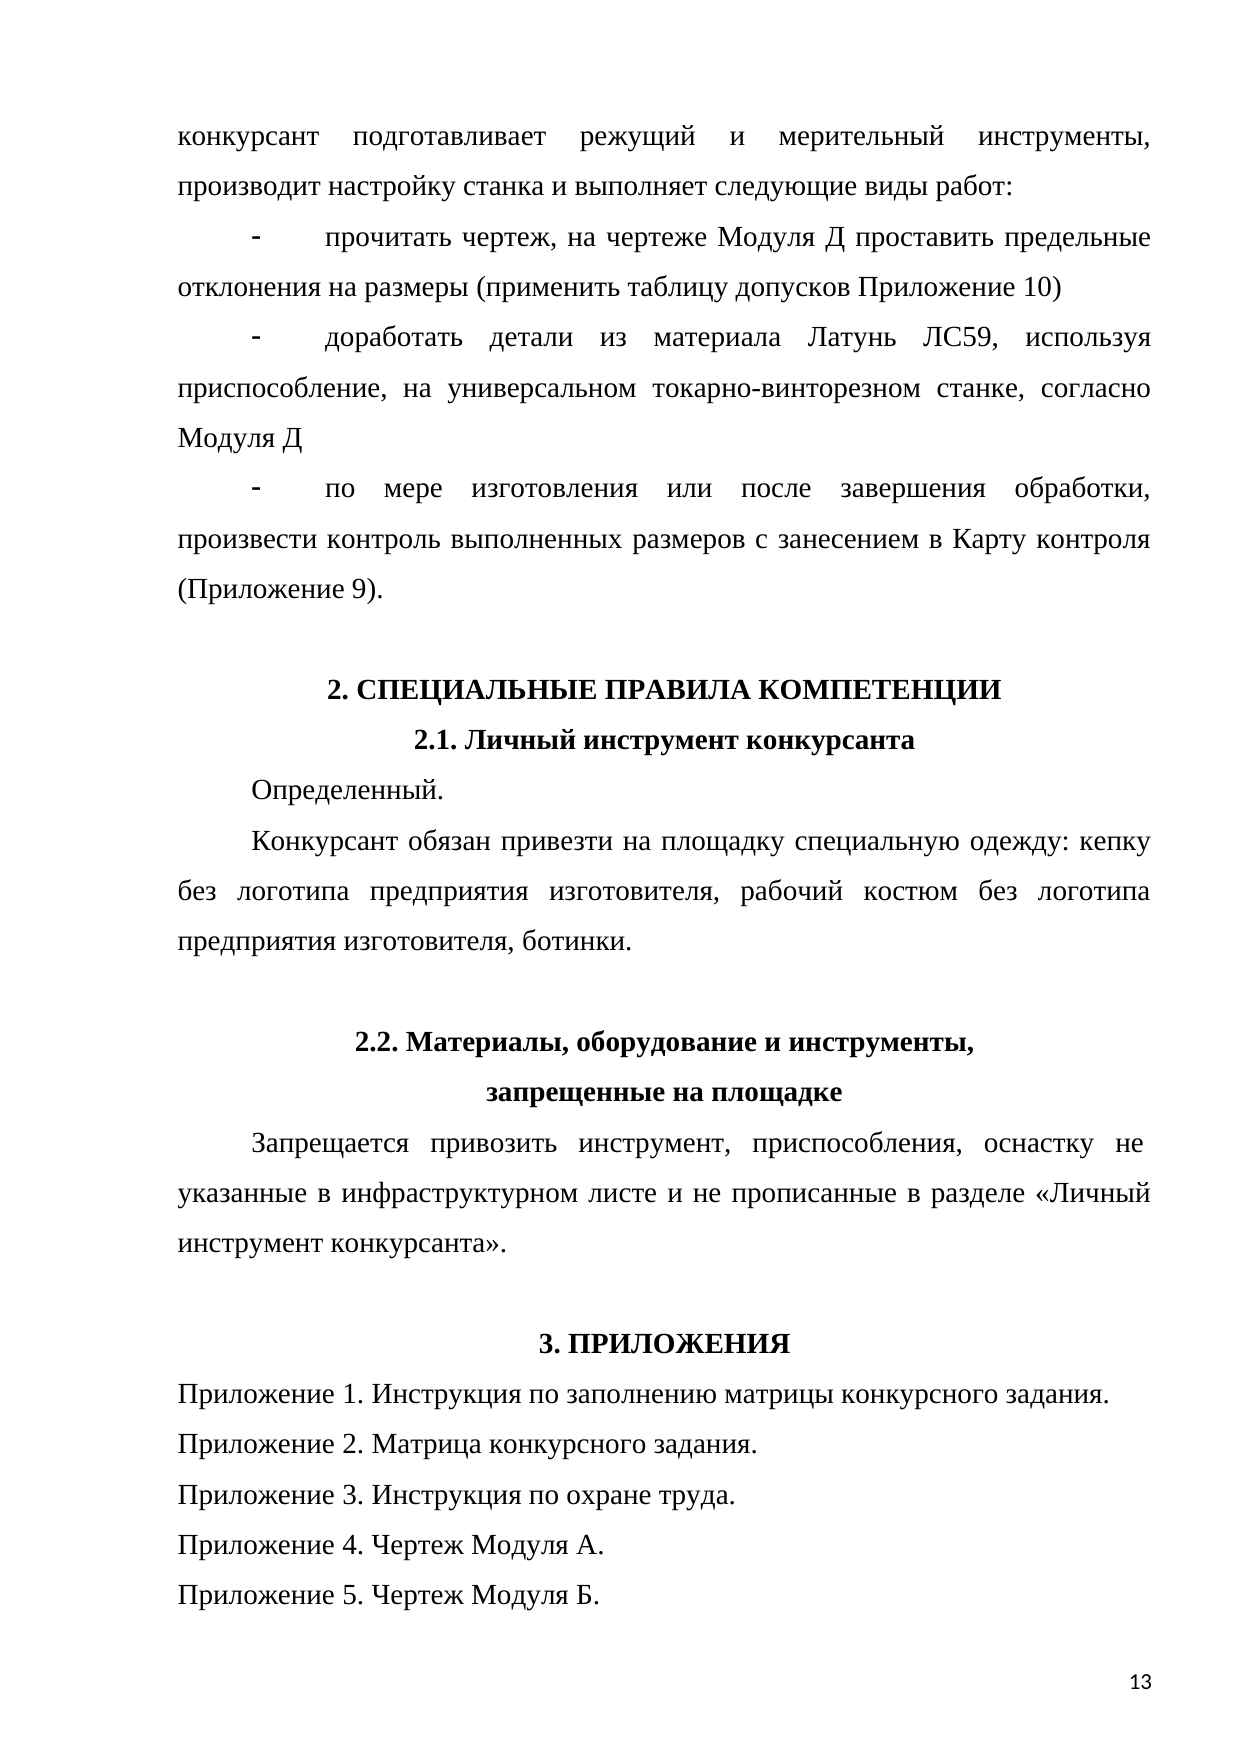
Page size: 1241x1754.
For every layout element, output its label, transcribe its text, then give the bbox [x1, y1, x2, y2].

text Запрещается привозить инструмент, приспособления, оснастку не указанные в инфраструктурном листе и не прописанные в разделе «Личный инструмент конкурсанта». [177, 1125, 1152, 1259]
list прочитать чертеж, на чертеже Модуля Д проставить предельные отклонения на размеры (применить таблицу допусков Приложение 10) [177, 219, 1152, 303]
text Конкурсант обязан привезти на площадку специальную одежду: кепку без логотипа предприятия изготовителя, рабочий костюм без логотипа предприятия изготовителя, ботинки. [177, 823, 1152, 957]
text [177, 118, 1152, 202]
text Приложение 4. Чертеж Модуля А. [177, 1527, 1152, 1561]
text Определенный. [177, 772, 1152, 806]
subtitle 3. ПРИЛОЖЕНИЯ [177, 1326, 1152, 1359]
text Приложение 2. Матрица конкурсного задания. [177, 1427, 1152, 1460]
subtitle 2. СПЕЦИАЛЬНЫЕ ПРАВИЛА КОМПЕТЕНЦИИ [177, 672, 1152, 705]
subtitle 2.1. Личный инструмент конкурсанта [177, 722, 1152, 756]
subtitle запрещенные на площадке [177, 1074, 1152, 1108]
list по мере изготовления или после завершения обработки, произвести контроль выполненных размеров с занесением в Карту контроля (Приложение 9). [177, 471, 1152, 605]
text Приложение 1. Инструкция по заполнению матрицы конкурсного задания. [177, 1376, 1152, 1410]
text Приложение 5. Чертеж Модуля Б. [177, 1577, 1152, 1611]
text Приложение 3. Инструкция по охране труда. [177, 1477, 1152, 1510]
list доработать детали из материала Латунь ЛС59, используя приспособление, на универсальном токарно-винторезном станке, согласно Модуля Д [177, 319, 1152, 454]
subtitle 2.2. Материалы, оборудование и инструменты, [177, 1024, 1152, 1058]
